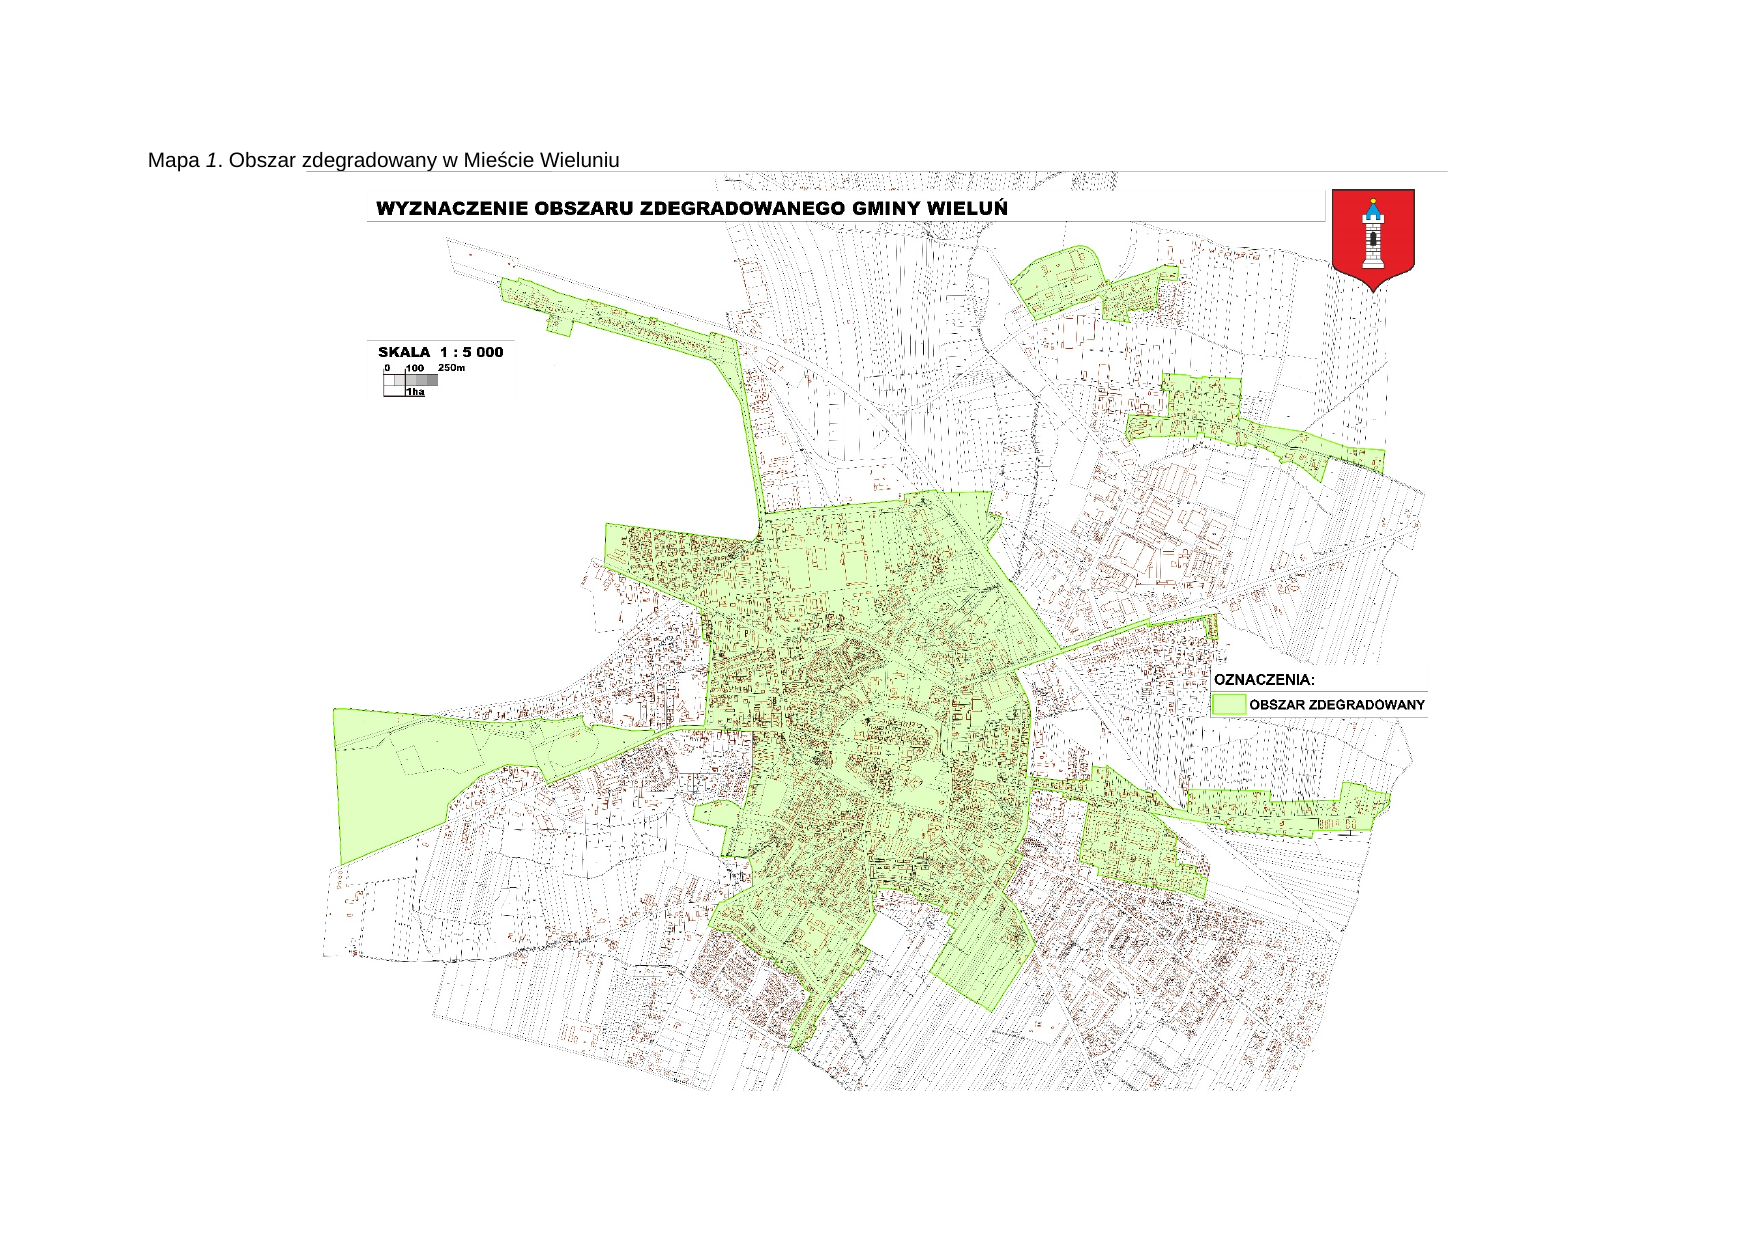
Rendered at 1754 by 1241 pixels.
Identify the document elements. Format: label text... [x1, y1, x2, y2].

picture [306, 171, 1448, 1091]
text Mapa 1. Obszar zdegradowany w Mieście Wieluniu [148, 148, 1606, 172]
